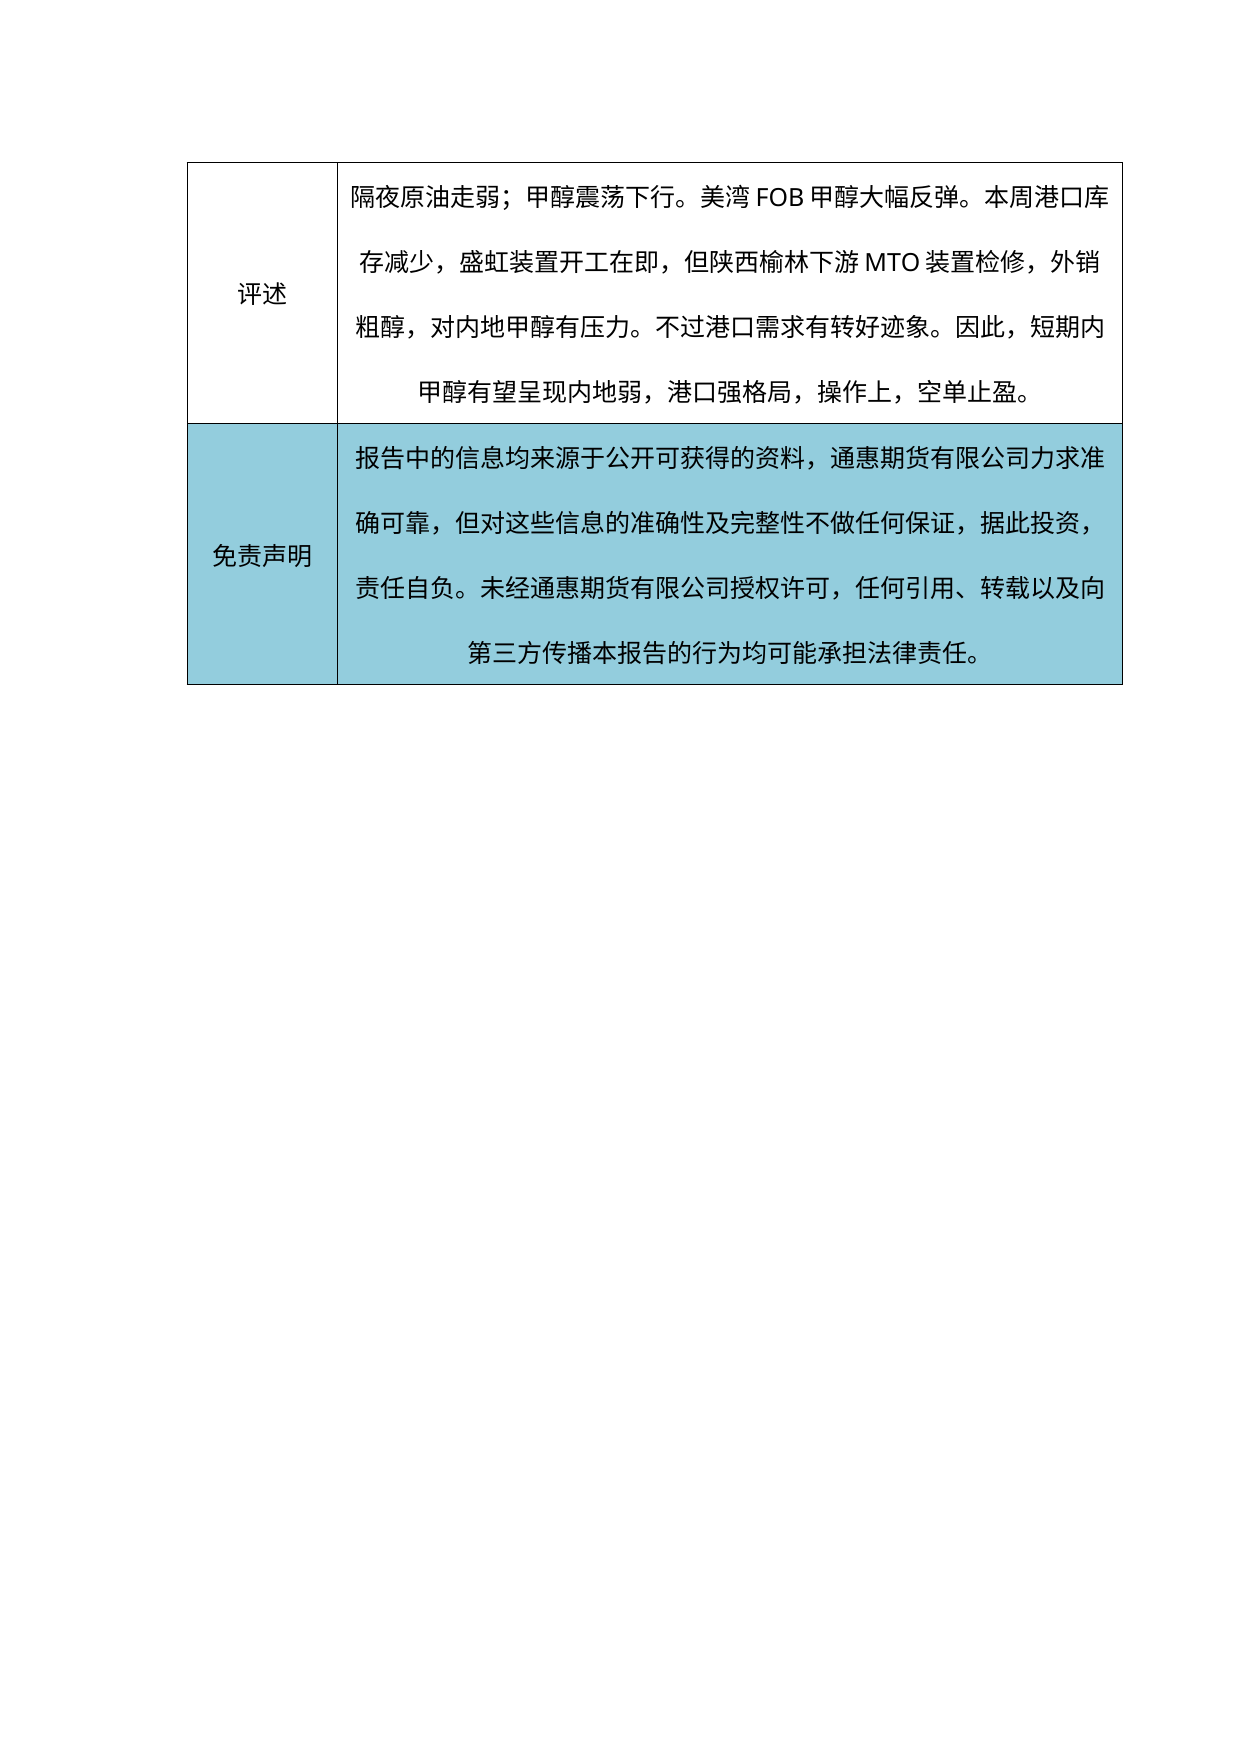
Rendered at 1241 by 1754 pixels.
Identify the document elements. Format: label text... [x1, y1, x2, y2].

table_cell 评述 [188, 163, 337, 423]
table_cell 隔夜原油走弱；甲醇震荡下行。美湾FOB甲醇大幅反弹。本周港口库存减少，盛虹装置开工在即，但陕西榆林下游MTO装置检修，外销粗醇，对内地甲醇有压力。不过港口需求有转好迹象。因此，短期内甲醇有望呈现内地弱，港口强格局，操作上，空单止盈。 [338, 163, 1122, 423]
table_cell 免责声明 [188, 424, 337, 684]
table_cell 报告中的信息均来源于公开可获得的资料，通惠期货有限公司力求准确可靠，但对这些信息的准确性及完整性不做任何保证，据此投资，责任自负。未经通惠期货有限公司授权许可，任何引用、转载以及向第三方传播本报告的行为均可能承担法律责任。 [338, 424, 1122, 684]
